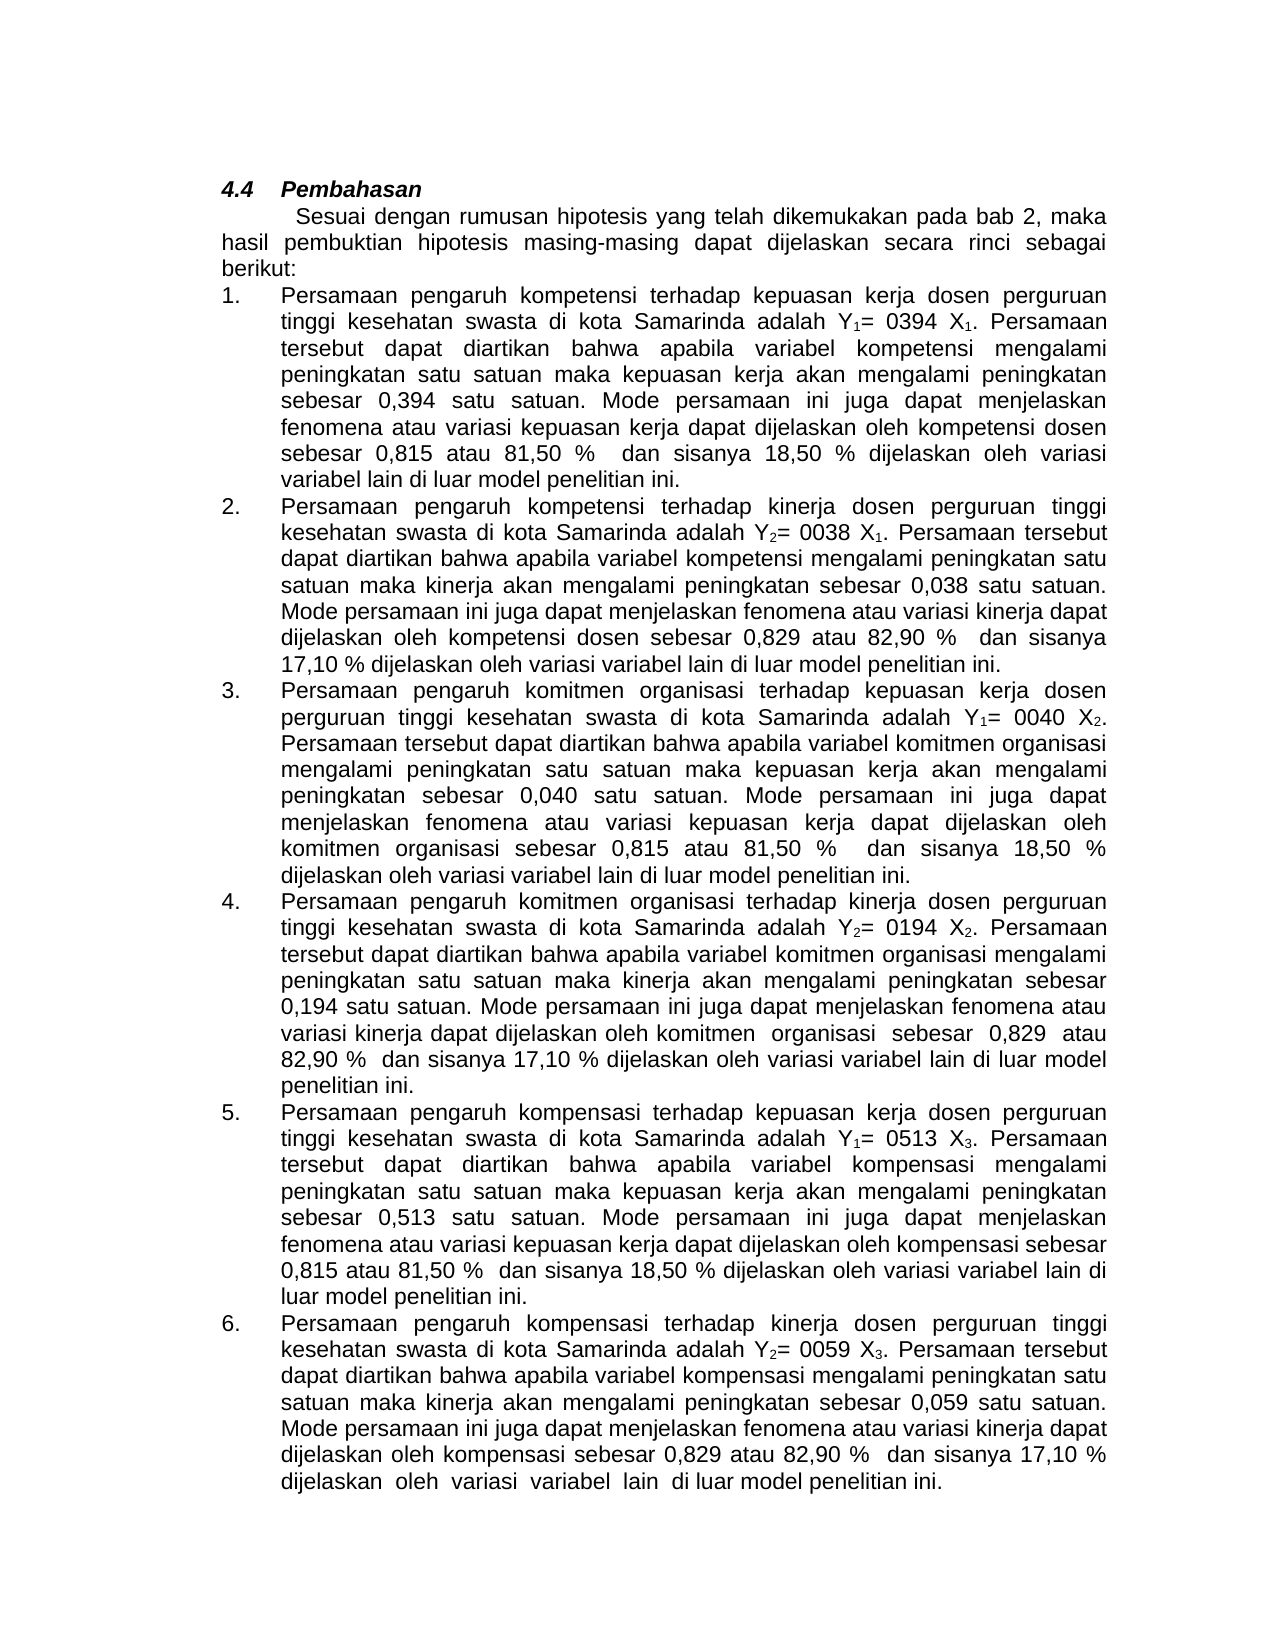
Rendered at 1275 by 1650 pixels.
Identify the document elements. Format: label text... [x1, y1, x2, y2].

list Persamaan pengaruh kompetensi terhadap kepuasan kerja dosen perguruan tinggi kesehatan swasta di kota Samarinda adalah Y1= 0394 X1. Persamaan tersebut dapat diartikan bahwa apabila variabel kompetensi mengalami peningkatan satu satuan maka kepuasan kerja akan mengalami peningkatan sebesar 0,394 satu satuan. Mode persamaan ini juga dapat menjelaskan fenomena atau variasi kepuasan kerja dapat dijelaskan oleh kompetensi dosen sebesar 0,815 atau 81,50 % dan sisanya 18,50 % dijelaskan oleh variasi variabel lain di luar model penelitian ini. [221, 282, 1107, 493]
subtitle Pembahasan [221, 176, 1107, 203]
list Persamaan pengaruh kompensasi terhadap kepuasan kerja dosen perguruan tinggi kesehatan swasta di kota Samarinda adalah Y1= 0513 X3. Persamaan tersebut dapat diartikan bahwa apabila variabel kompensasi mengalami peningkatan satu satuan maka kepuasan kerja akan mengalami peningkatan sebesar 0,513 satu satuan. Mode persamaan ini juga dapat menjelaskan fenomena atau variasi kepuasan kerja dapat dijelaskan oleh kompensasi sebesar 0,815 atau 81,50 % dan sisanya 18,50 % dijelaskan oleh variasi variabel lain di luar model penelitian ini. [221, 1099, 1107, 1309]
list Persamaan pengaruh komitmen organisasi terhadap kepuasan kerja dosen perguruan tinggi kesehatan swasta di kota Samarinda adalah Y1= 0040 X2. Persamaan tersebut dapat diartikan bahwa apabila variabel komitmen organisasi mengalami peningkatan satu satuan maka kepuasan kerja akan mengalami peningkatan sebesar 0,040 satu satuan. Mode persamaan ini juga dapat menjelaskan fenomena atau variasi kepuasan kerja dapat dijelaskan oleh komitmen organisasi sebesar 0,815 atau 81,50 % dan sisanya 18,50 % dijelaskan oleh variasi variabel lain di luar model penelitian ini. [221, 677, 1107, 888]
list Persamaan pengaruh komitmen organisasi terhadap kinerja dosen perguruan tinggi kesehatan swasta di kota Samarinda adalah Y2= 0194 X2. Persamaan tersebut dapat diartikan bahwa apabila variabel komitmen organisasi mengalami peningkatan satu satuan maka kinerja akan mengalami peningkatan sebesar 0,194 satu satuan. Mode persamaan ini juga dapat menjelaskan fenomena atau variasi kinerja dapat dijelaskan oleh komitmen organisasi sebesar 0,829 atau 82,90 % dan sisanya 17,10 % dijelaskan oleh variasi variabel lain di luar model penelitian ini. [221, 888, 1107, 1099]
list Sesuai dengan rumusan hipotesis yang telah dikemukakan pada bab 2, maka hasil pembuktian hipotesis masing-masing dapat dijelaskan secara rinci sebagai berikut: [221, 203, 1107, 282]
list Persamaan pengaruh kompetensi terhadap kinerja dosen perguruan tinggi kesehatan swasta di kota Samarinda adalah Y2= 0038 X1. Persamaan tersebut dapat diartikan bahwa apabila variabel kompetensi mengalami peningkatan satu satuan maka kinerja akan mengalami peningkatan sebesar 0,038 satu satuan. Mode persamaan ini juga dapat menjelaskan fenomena atau variasi kinerja dapat dijelaskan oleh kompetensi dosen sebesar 0,829 atau 82,90 % dan sisanya 17,10 % dijelaskan oleh variasi variabel lain di luar model penelitian ini. [221, 493, 1107, 677]
list Persamaan pengaruh kompensasi terhadap kinerja dosen perguruan tinggi kesehatan swasta di kota Samarinda adalah Y2= 0059 X3. Persamaan tersebut dapat diartikan bahwa apabila variabel kompensasi mengalami peningkatan satu satuan maka kinerja akan mengalami peningkatan sebesar 0,059 satu satuan. Mode persamaan ini juga dapat menjelaskan fenomena atau variasi kinerja dapat dijelaskan oleh kompensasi sebesar 0,829 atau 82,90 % dan sisanya 17,10 % dijelaskan oleh variasi variabel lain di luar model penelitian ini. [221, 1309, 1107, 1494]
